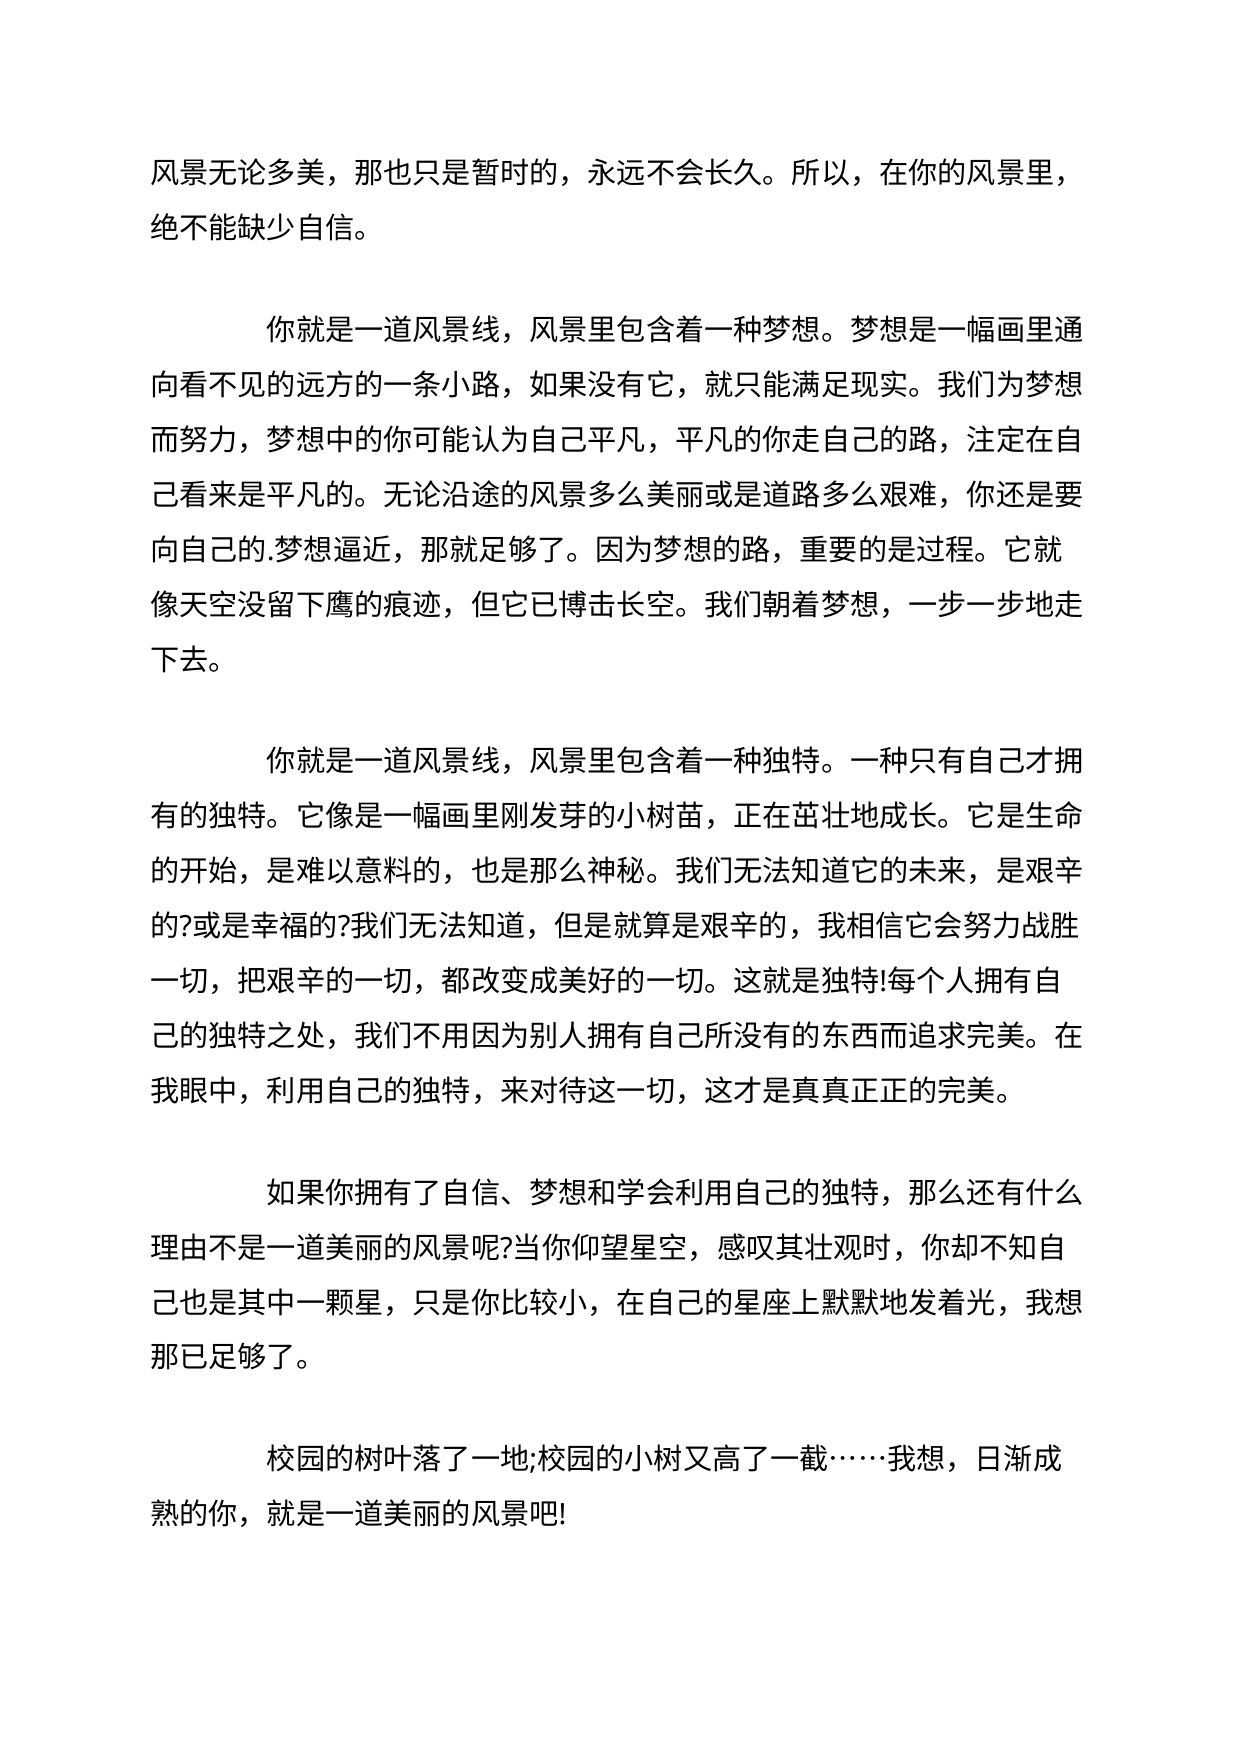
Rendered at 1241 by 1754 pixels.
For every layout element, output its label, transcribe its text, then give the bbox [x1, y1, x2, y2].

text 你就是一道风景线，风景里包含着一种独特。一种只有自己才拥有的独特。它像是一幅画里刚发芽的小树苗，正在茁壮地成长。它是生命的开始，是难以意料的，也是那么神秘。我们无法知道它的未来，是艰辛的?或是幸福的?我们无法知道，但是就算是艰辛的，我相信它会努力战胜一切，把艰辛的一切，都改变成美好的一切。这就是独特!每个人拥有自己的独特之处，我们不用因为别人拥有自己所没有的东西而追求完美。在我眼中，利用自己的独特，来对待这一切，这才是真真正正的完美。 [150, 738, 1090, 1110]
text 校园的树叶落了一地;校园的小树又高了一截……我想，日渐成熟的你，就是一道美丽的风景吧! [150, 1436, 1090, 1533]
text 如果你拥有了自信、梦想和学会利用自己的独特，那么还有什么理由不是一道美丽的风景呢?当你仰望星空，感叹其壮观时，你却不知自己也是其中一颗星，只是你比较小，在自己的星座上默默地发着光，我想那已足够了。 [150, 1169, 1090, 1376]
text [150, 150, 1090, 247]
text 你就是一道风景线，风景里包含着一种梦想。梦想是一幅画里通向看不见的远方的一条小路，如果没有它，就只能满足现实。我们为梦想而努力，梦想中的你可能认为自己平凡，平凡的你走自己的路，注定在自己看来是平凡的。无论沿途的风景多么美丽或是道路多么艰难，你还是要向自己的.梦想逼近，那就足够了。因为梦想的路，重要的是过程。它就像天空没留下鹰的痕迹，但它已博击长空。我们朝着梦想，一步一步地走下去。 [150, 307, 1090, 678]
